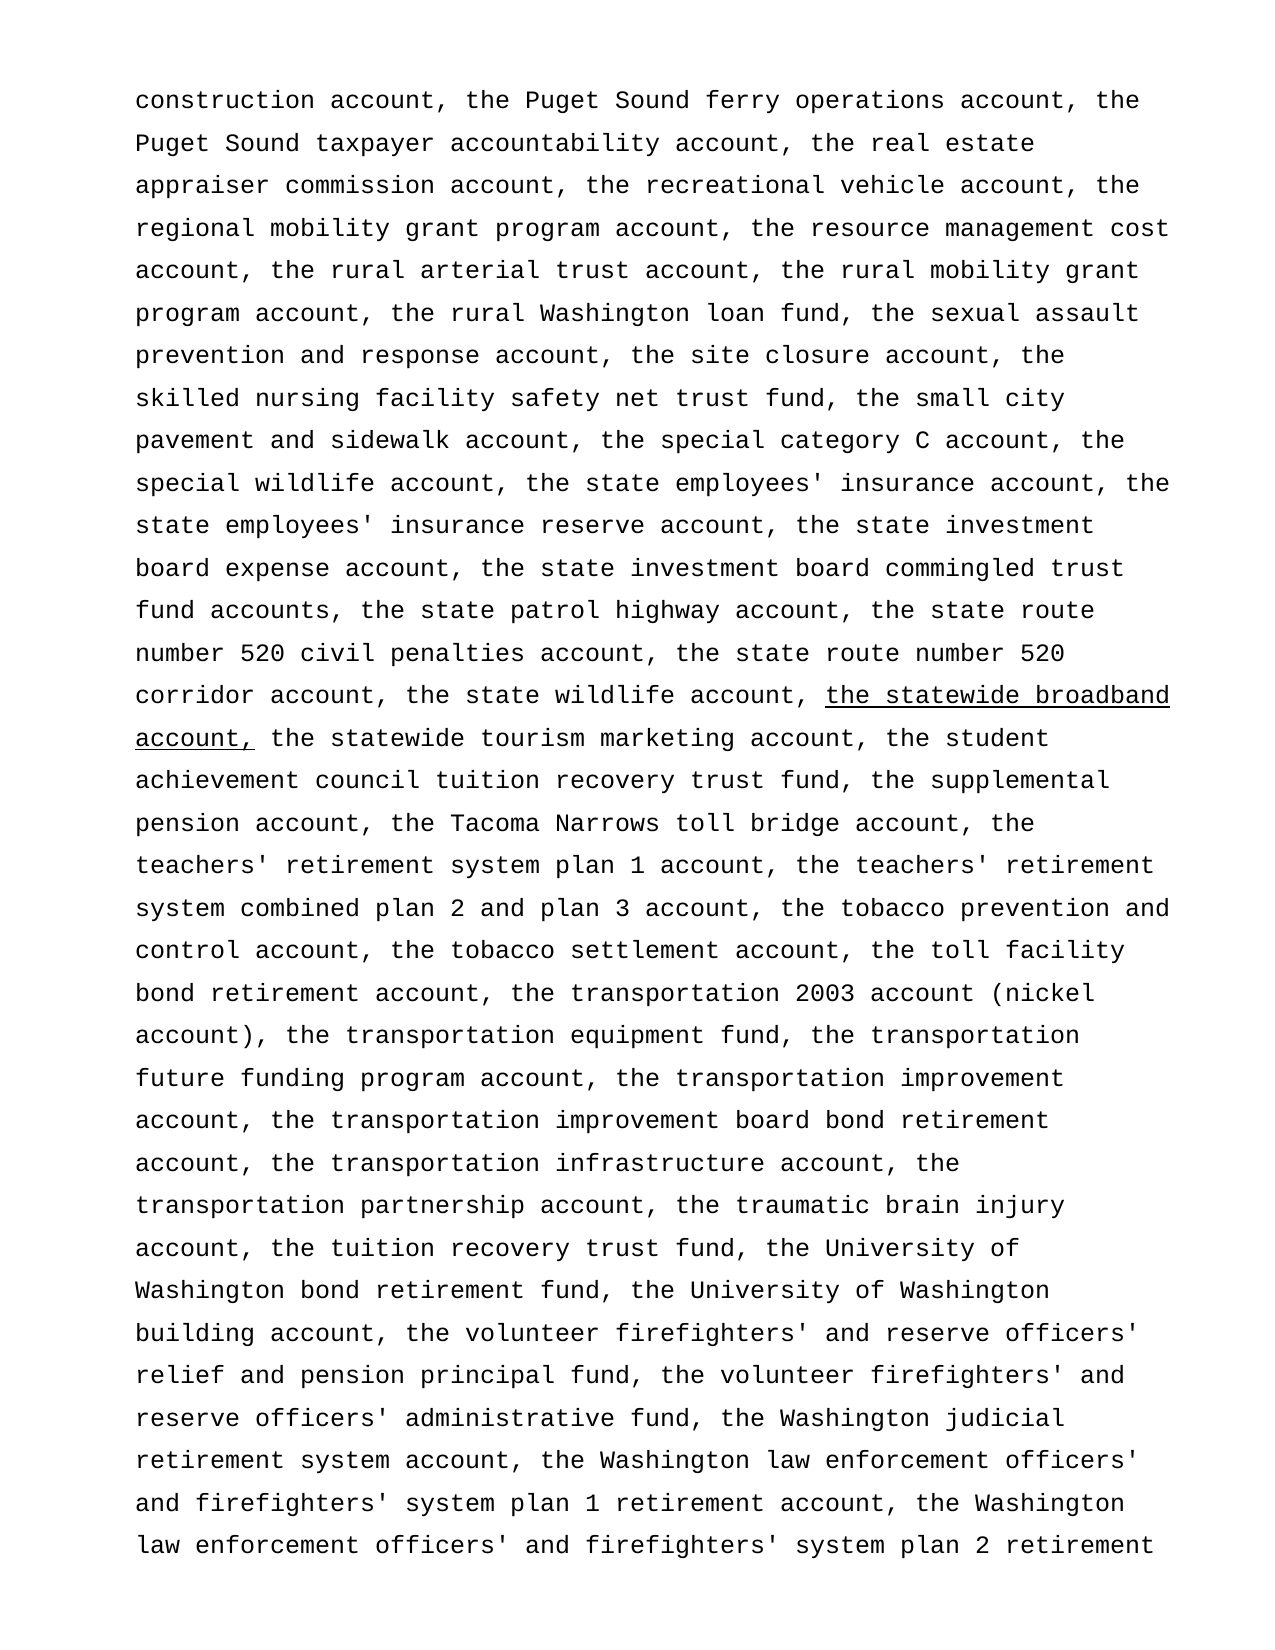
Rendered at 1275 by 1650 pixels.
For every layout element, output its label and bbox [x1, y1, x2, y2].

text [135, 75, 1170, 1562]
